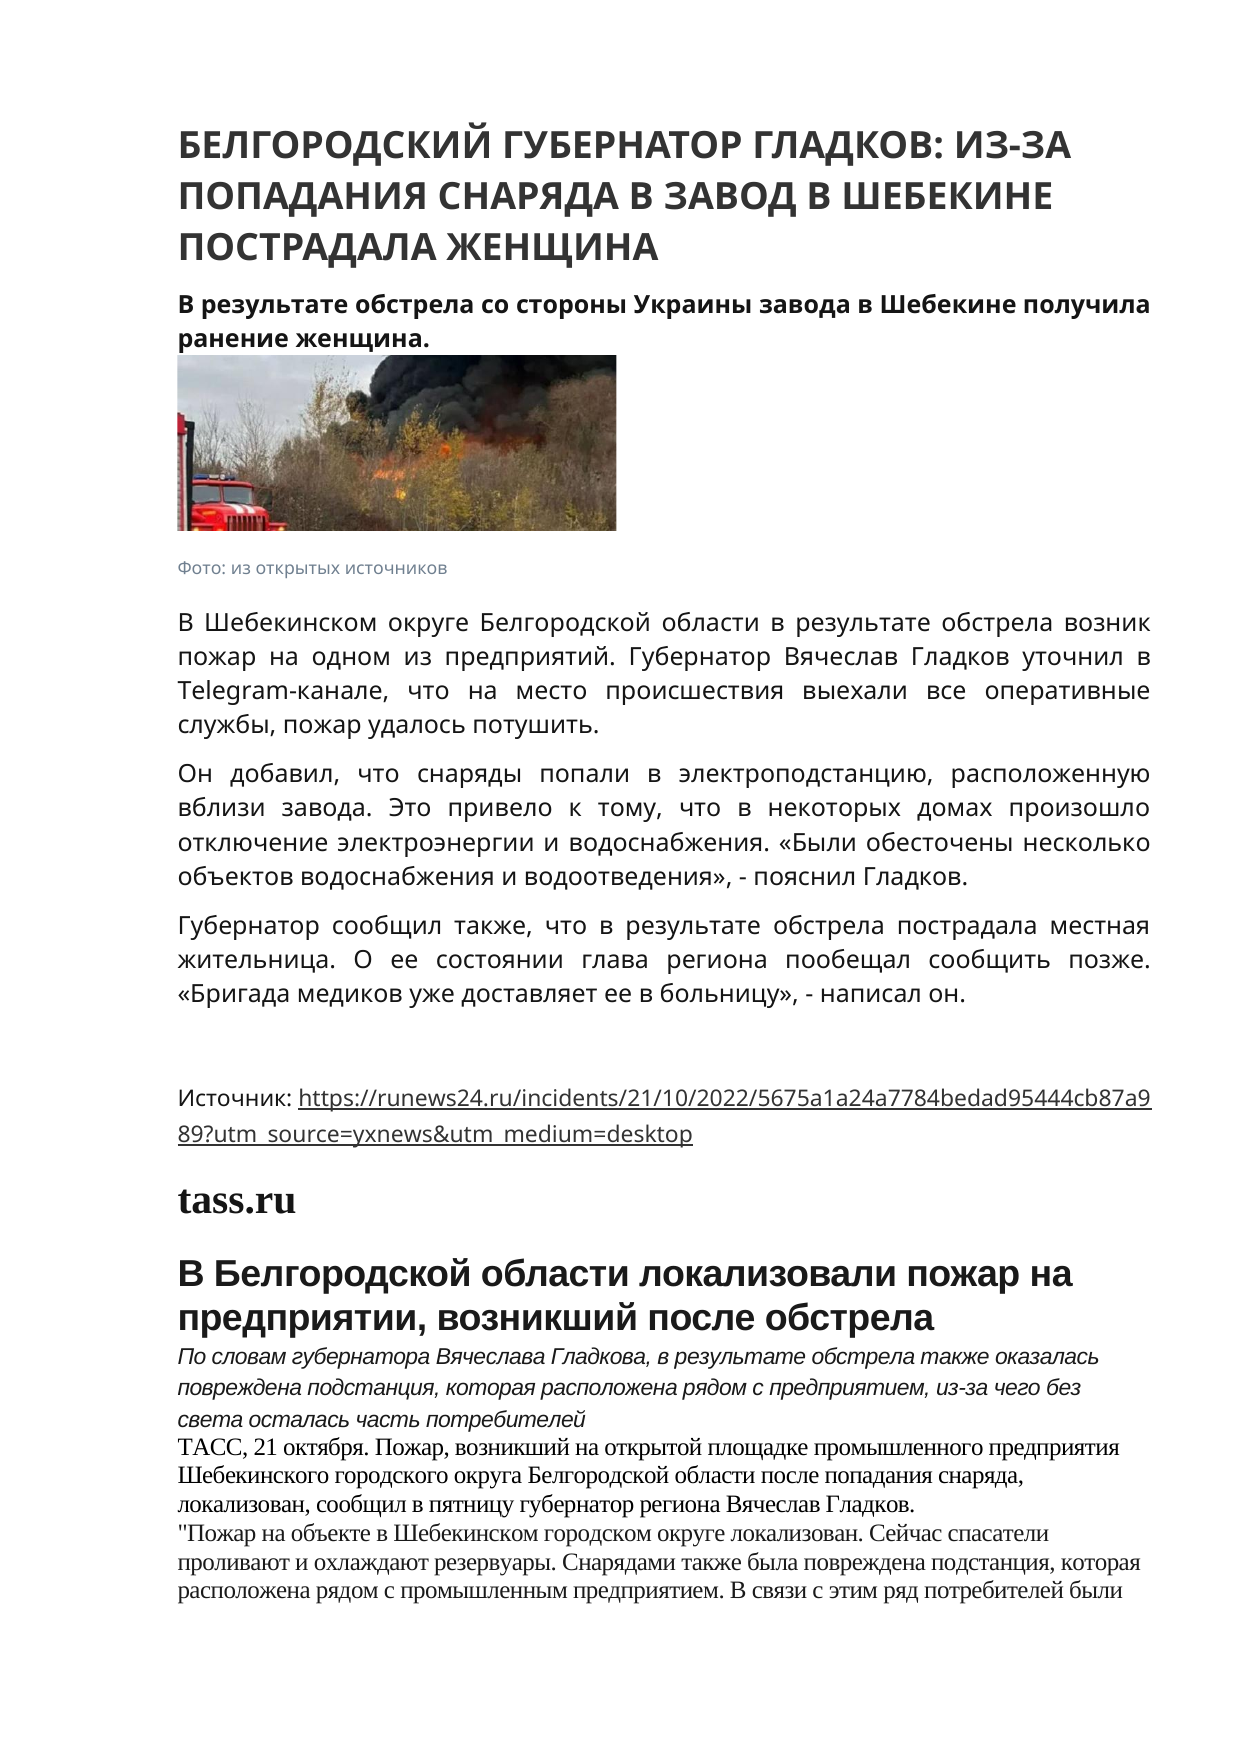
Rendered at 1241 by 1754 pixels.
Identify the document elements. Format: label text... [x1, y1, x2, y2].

text Фото: из открытых источников [177, 556, 1152, 580]
text Губернатор сообщил также, что в результате обстрела пострадала местная жительница. О ее состоянии глава региона пообещал сообщить позже. «Бригада медиков уже доставляет ее в больницу», - написал он. [177, 908, 1152, 1010]
text В Шебекинском округе Белгородской области в результате обстрела возник пожар на одном из предприятий. Губернатор Вячеслав Гладков уточнил в Telegram-канале, что на место происшествия выехали все оперативные службы, пожар удалось потушить. [177, 604, 1152, 740]
picture [177, 355, 617, 531]
text В результате обстрела со стороны Украины завода в Шебекине получила ранение женщина. [177, 287, 1152, 355]
text Источник: https://runews24.ru/incidents/21/10/2022/5675a1a24a7784bedad95444cb87a989?utm_source=yxnews&utm_medium=desktop [177, 1010, 1152, 1149]
subtitle В Белгородской области локализовали пожар на предприятии, возникший после обстрела [177, 1251, 1152, 1338]
text Он добавил, что снаряды попали в электроподстанцию, расположенную вблизи завода. Это привело к тому, что в некоторых домах произошло отключение электроэнергии и водоснабжения. «Были обесточены несколько объектов водоснабжения и водоотведения», - пояснил Гладков. [177, 756, 1152, 892]
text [177, 1518, 1152, 1604]
text tass.ru [177, 1175, 1152, 1223]
text ТАСС, 21 октября. Пожар, возникший на открытой площадке промышленного предприятия Шебекинского городского округа Белгородской области после попадания снаряда, локализован, сообщил в пятницу губернатор региона Вячеслав Гладков. [177, 1432, 1152, 1518]
subtitle По словам губернатора Вячеслава Гладкова, в результате обстрела также оказалась повреждена подстанция, которая расположена рядом с предприятием, из-за чего без света осталась часть потребителей [177, 1338, 1152, 1432]
subtitle БЕЛГОРОДСКИЙ ГУБЕРНАТОР ГЛАДКОВ: ИЗ-ЗА ПОПАДАНИЯ СНАРЯДА В ЗАВОД В ШЕБЕКИНЕ ПОСТРАДАЛА ЖЕНЩИНА [177, 118, 1152, 271]
